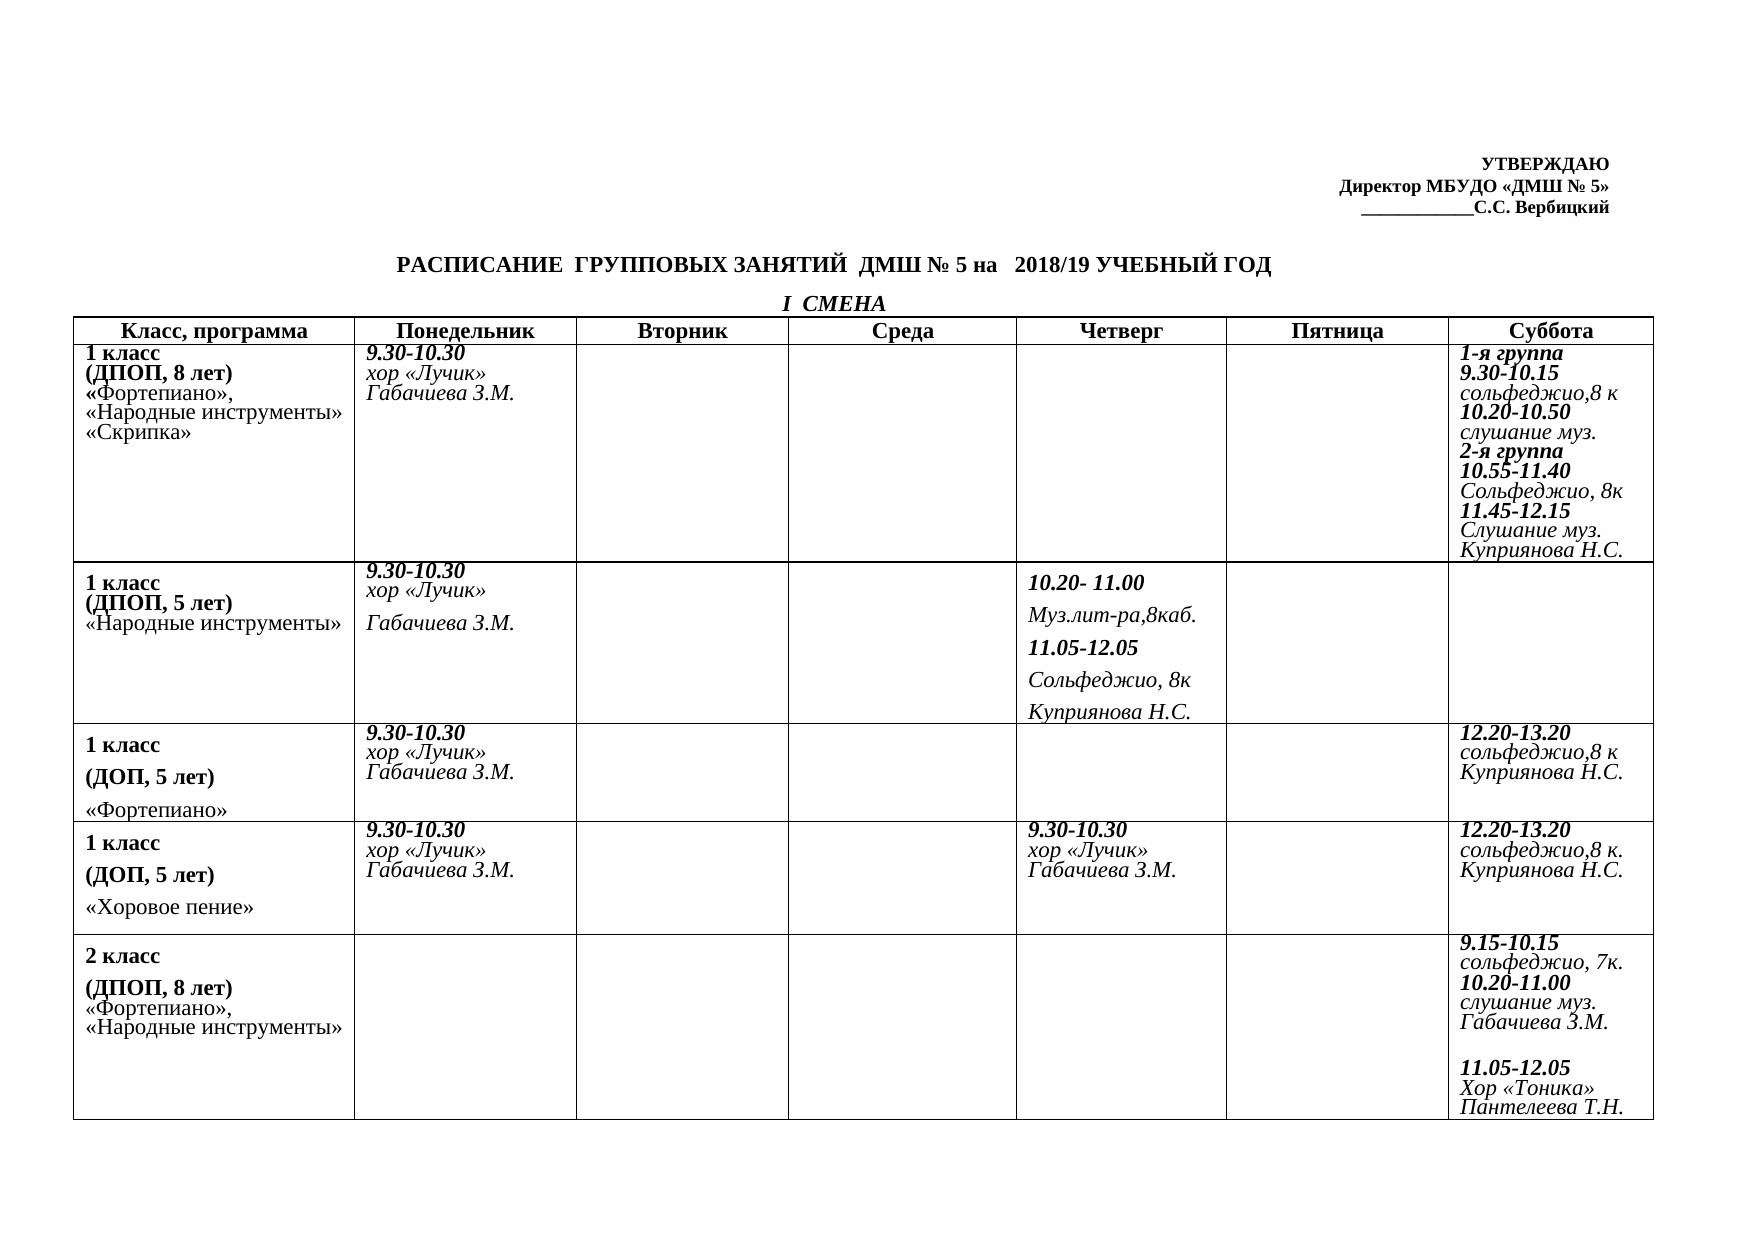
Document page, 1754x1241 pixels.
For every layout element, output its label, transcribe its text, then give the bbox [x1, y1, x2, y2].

table_header Пятница [1227, 318, 1448, 344]
table_cell [789, 563, 1016, 723]
table_cell [355, 935, 576, 1119]
table_cell 9.30-10.30 хор «Лучик» Габачиева З.М. [1017, 822, 1226, 934]
table_cell [1227, 822, 1448, 934]
table_cell [577, 563, 788, 723]
table_cell 9.30-10.30 хор «Лучик» Габачиева З.М. [355, 345, 576, 561]
table_cell [1227, 563, 1448, 723]
table_cell [1227, 345, 1448, 561]
table_cell 1 класс (ДОП, 5 лет) «Фортепиано» [74, 724, 354, 821]
text РАСПИСАНИЕ ГРУППОВЫХ ЗАНЯТИЙ ДМШ № 5 на 2018/19 УЧЕБНЫЙ ГОД [59, 251, 1609, 277]
table_cell [1227, 724, 1448, 821]
table_cell 9.30-10.30 хор «Лучик» Габачиева З.М. [355, 822, 576, 934]
table_header Вторник [577, 318, 788, 344]
table_header Класс, программа [74, 318, 354, 344]
text УТВЕРЖДАЮ [59, 153, 1609, 174]
table_header Среда [789, 318, 1016, 344]
table_cell 1 класс (ДОП, 5 лет) «Хоровое пение» [74, 822, 354, 934]
table_cell 1 класс (ДПОП, 5 лет) «Народные инструменты» [74, 563, 354, 723]
table_cell [577, 345, 788, 561]
table_cell 9.15-10.15 сольфеджио, 7к. 10.20-11.00 слушание муз. Габачиева З.М. 11.05-12.05 Хор «Тоника» Пантелеева Т.Н. [1449, 935, 1653, 1119]
table_cell [577, 724, 788, 821]
table_header Четверг [1017, 318, 1226, 344]
text ____________С.С. Вербицкий [59, 196, 1609, 218]
table_cell 1-я группа 9.30-10.15 сольфеджио,8 к 10.20-10.50 слушание муз. 2-я группа 10.55-11.40 Сольфеджио, 8к 11.45-12.15 Слушание муз. Куприянова Н.С. [1449, 345, 1653, 561]
text Директор МБУДО «ДМШ № 5» [59, 174, 1609, 196]
table_cell [1227, 935, 1448, 1119]
table_cell 12.20-13.20 сольфеджио,8 к Куприянова Н.С. [1449, 724, 1653, 821]
table_cell [1017, 345, 1226, 561]
table_cell 2 класс (ДПОП, 8 лет) «Фортепиано», «Народные инструменты» [74, 935, 354, 1119]
table_cell [577, 935, 788, 1119]
text I СМЕНА [59, 290, 1609, 316]
table_cell 1 класс (ДПОП, 8 лет) «Фортепиано», «Народные инструменты» «Скрипка» [74, 345, 354, 561]
table_header Суббота [1449, 318, 1653, 344]
table_cell [1017, 724, 1226, 821]
table_cell [577, 822, 788, 934]
table_cell [789, 935, 1016, 1119]
table_cell [1017, 935, 1226, 1119]
table_cell 12.20-13.20 сольфеджио,8 к. Куприянова Н.С. [1449, 822, 1653, 934]
table_cell 9.30-10.30 хор «Лучик» Габачиева З.М. [355, 563, 576, 723]
table_cell [789, 724, 1016, 821]
table_cell 10.20- 11.00 Муз.лит-ра,8каб. 11.05-12.05 Сольфеджио, 8к Куприянова Н.С. [1017, 563, 1226, 723]
table_cell 9.30-10.30 хор «Лучик» Габачиева З.М. [355, 724, 576, 821]
table_cell [789, 345, 1016, 561]
table_cell [789, 822, 1016, 934]
table_header Понедельник [355, 318, 576, 344]
table_cell [1449, 563, 1653, 723]
